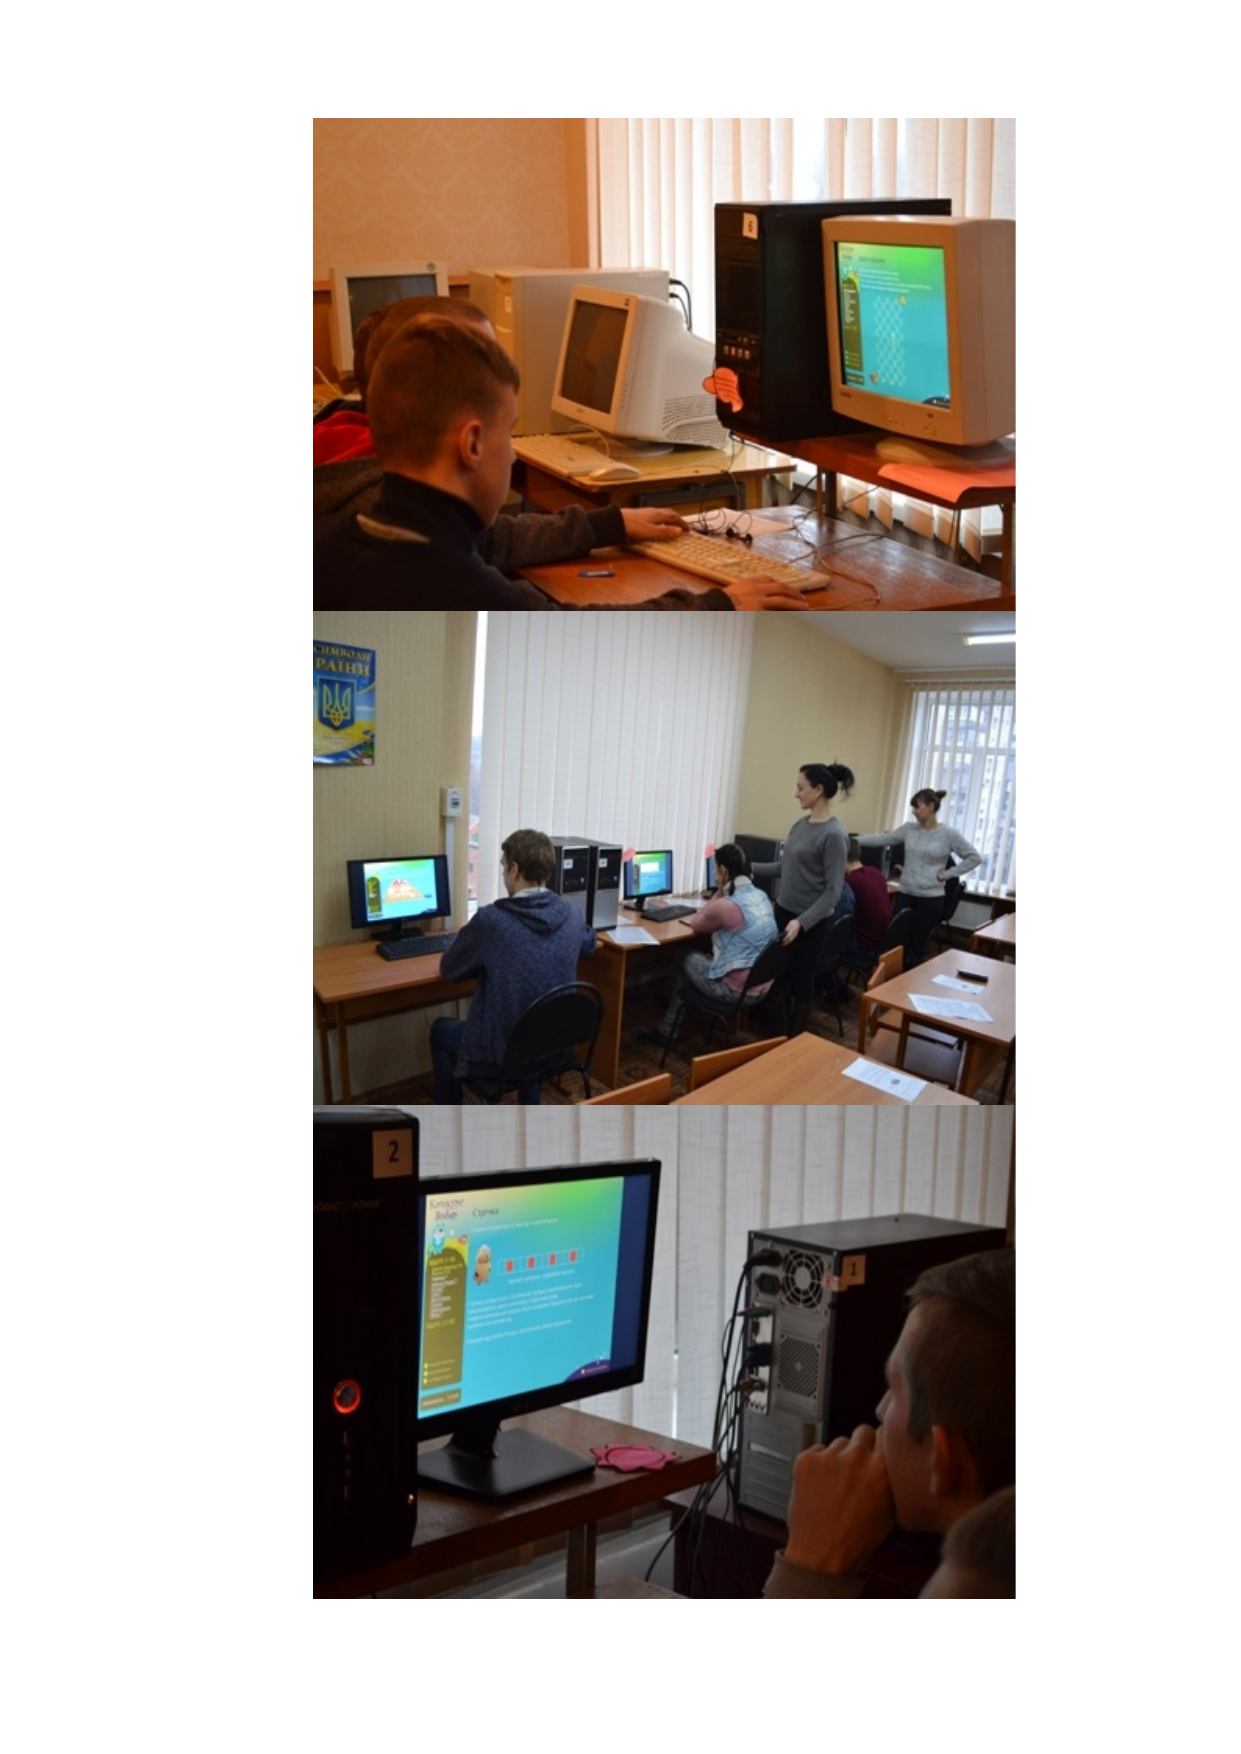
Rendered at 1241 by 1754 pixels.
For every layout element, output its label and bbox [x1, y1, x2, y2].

picture [313, 118, 1016, 1599]
